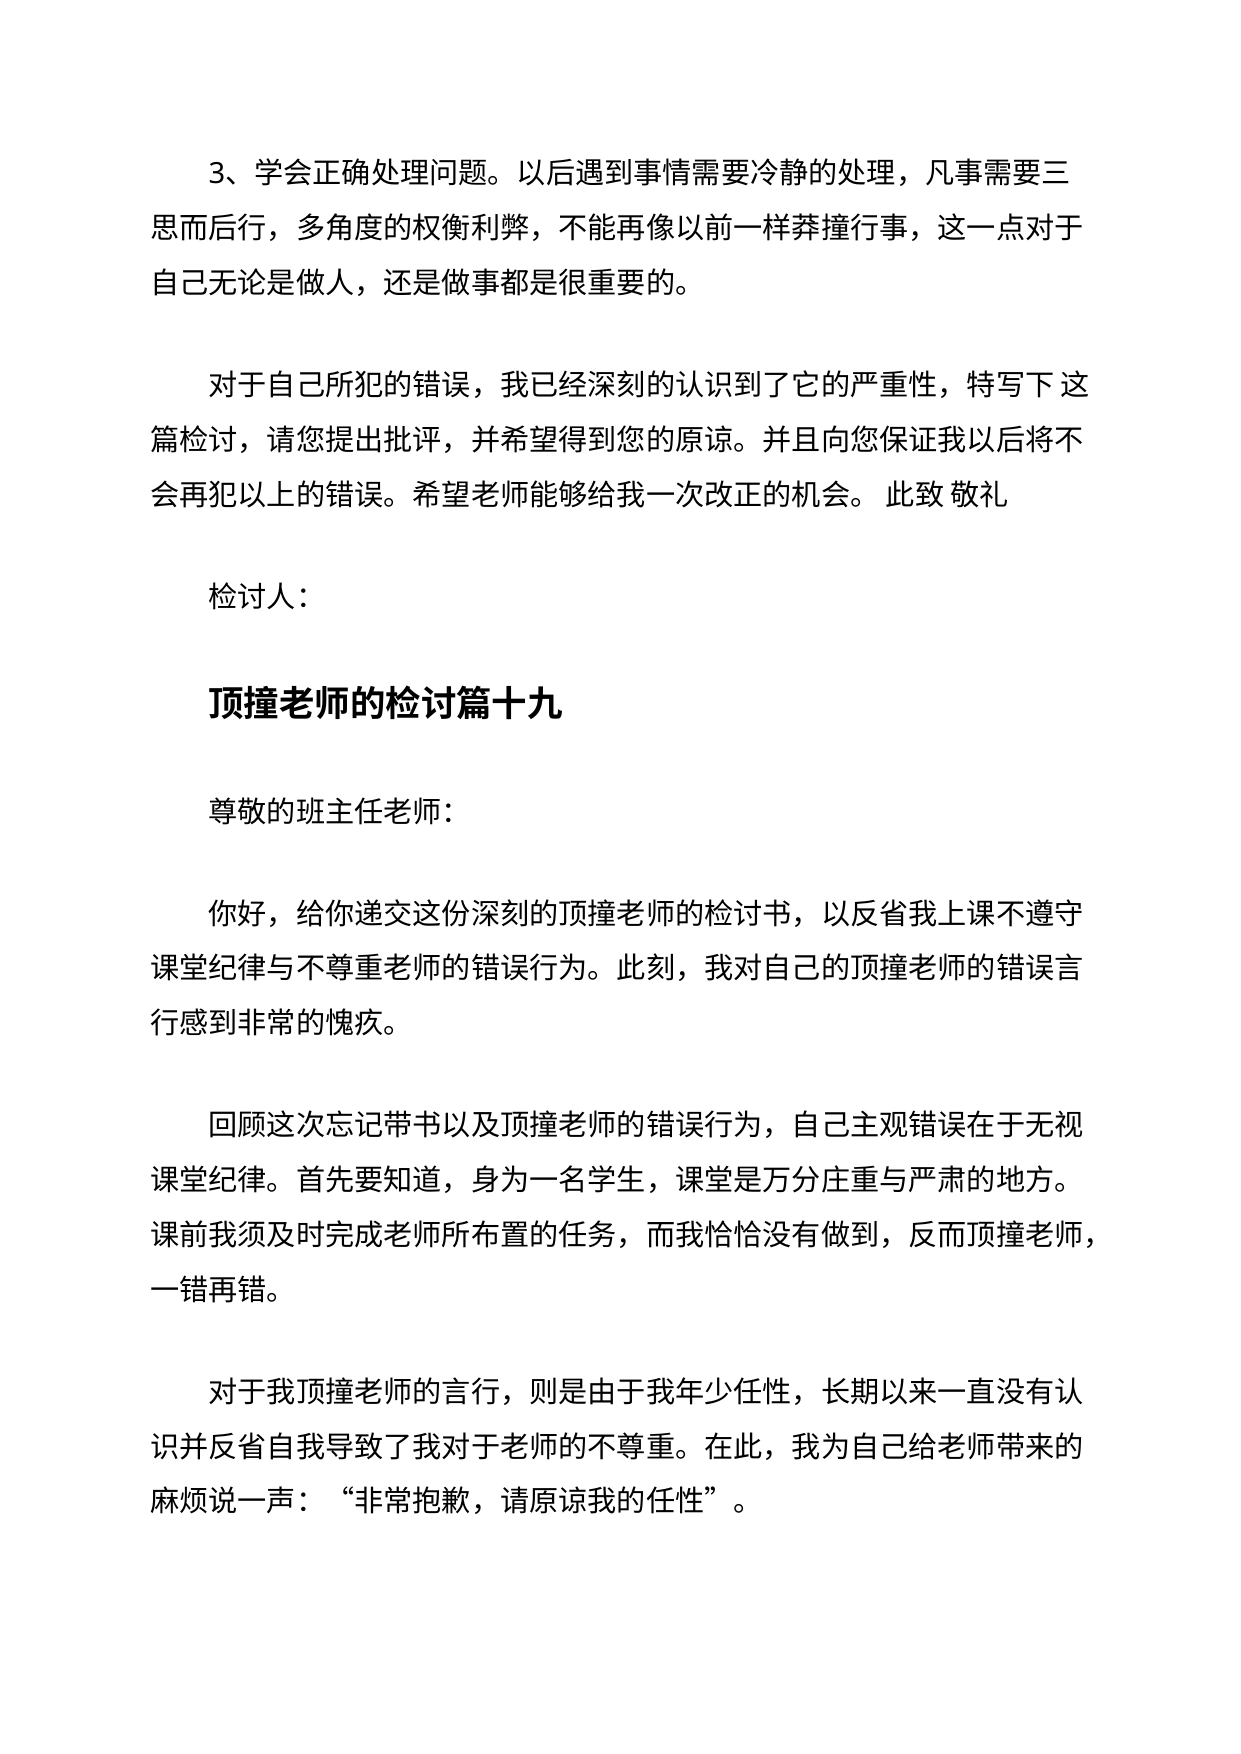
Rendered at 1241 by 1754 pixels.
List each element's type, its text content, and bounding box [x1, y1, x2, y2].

text 回顾这次忘记带书以及顶撞老师的错误行为，自己主观错误在于无视课堂纪律。首先要知道，身为一名学生，课堂是万分庄重与严肃的地方。课前我须及时完成老师所布置的任务，而我恰恰没有做到，反而顶撞老师，一错再错。 [150, 1102, 1090, 1309]
text 对于自己所犯的错误，我已经深刻的认识到了它的严重性，特写下 这篇检讨，请您提出批评，并希望得到您的原谅。并且向您保证我以后将不会再犯以上的错误。希望老师能够给我一次改正的机会。 此致 敬礼 [150, 362, 1090, 514]
text 3、学会正确处理问题。以后遇到事情需要冷静的处理，凡事需要三思而后行，多角度的权衡利弊，不能再像以前一样莽撞行事，这一点对于自己无论是做人，还是做事都是很重要的。 [150, 150, 1090, 302]
text 检讨人： [150, 573, 1090, 616]
text 顶撞老师的检讨篇十九 [150, 675, 1090, 726]
text 对于我顶撞老师的言行，则是由于我年少任性，长期以来一直没有认识并反省自我导致了我对于老师的不尊重。在此，我为自己给老师带来的麻烦说一声：“非常抱歉，请原谅我的任性”。 [150, 1368, 1090, 1520]
text 尊敬的班主任老师： [150, 788, 1090, 831]
text 你好，给你递交这份深刻的顶撞老师的检讨书，以反省我上课不遵守课堂纪律与不尊重老师的错误行为。此刻，我对自己的顶撞老师的错误言行感到非常的愧疚。 [150, 890, 1090, 1042]
